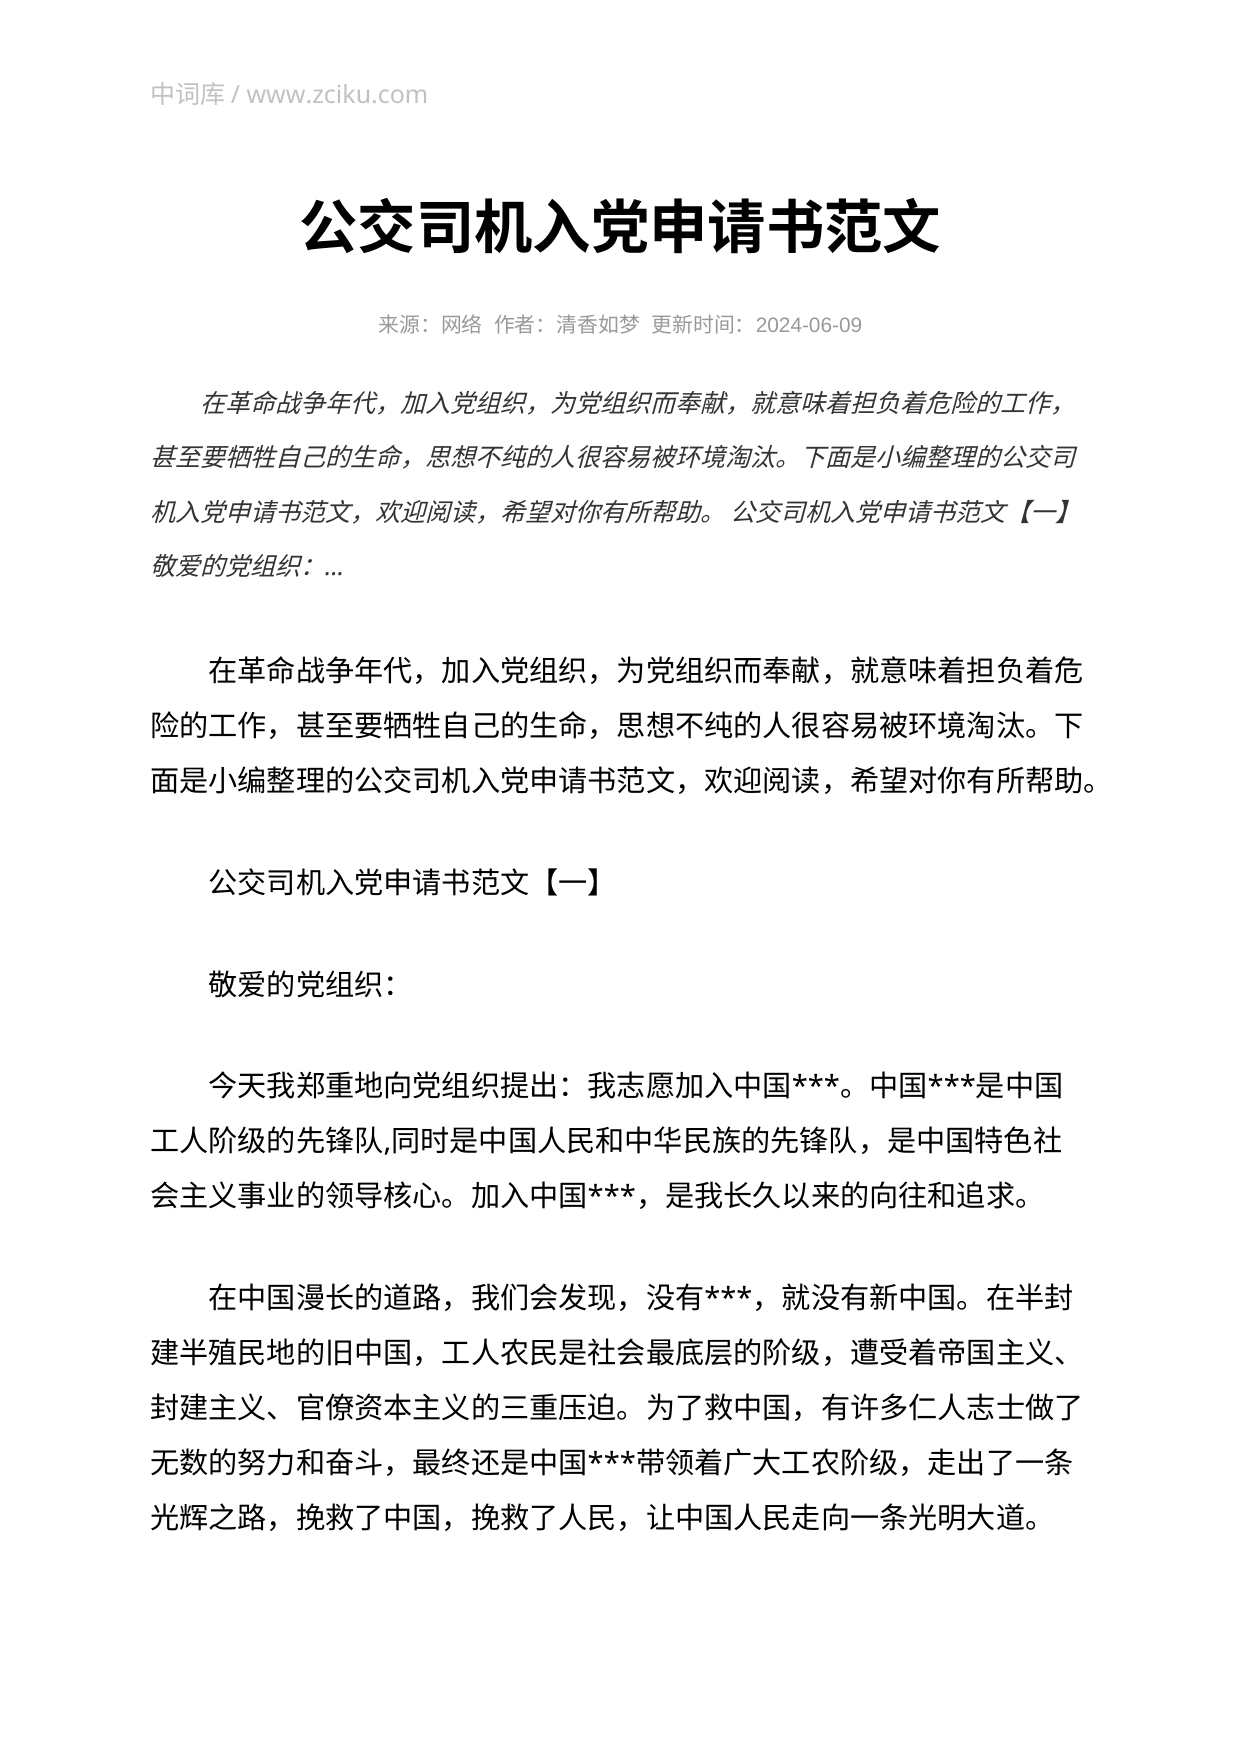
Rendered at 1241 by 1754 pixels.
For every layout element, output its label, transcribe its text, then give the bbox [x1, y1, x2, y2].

text 在革命战争年代，加入党组织，为党组织而奉献，就意味着担负着危险的工作，甚至要牺牲自己的生命，思想不纯的人很容易被环境淘汰。下面是小编整理的公交司机入党申请书范文，欢迎阅读，希望对你有所帮助。 公交司机入党申请书范文【一】 敬爱的党组织：... [150, 383, 1090, 583]
text 来源：网络 作者：清香如梦 更新时间：2024-06-09 [150, 313, 1090, 337]
text 在革命战争年代，加入党组织，为党组织而奉献，就意味着担负着危险的工作，甚至要牺牲自己的生命，思想不纯的人很容易被环境淘汰。下面是小编整理的公交司机入党申请书范文，欢迎阅读，希望对你有所帮助。 [150, 648, 1090, 800]
text 公交司机入党申请书范文【一】 [150, 859, 1090, 902]
subtitle 公交司机入党申请书范文 [150, 181, 1090, 266]
text 在中国漫长的道路，我们会发现，没有***，就没有新中国。在半封建半殖民地的旧中国，工人农民是社会最底层的阶级，遭受着帝国主义、封建主义、官僚资本主义的三重压迫。为了救中国，有许多仁人志士做了无数的努力和奋斗，最终还是中国***带领着广大工农阶级，走出了一条光辉之路，挽救了中国，挽救了人民，让中国人民走向一条光明大道。 [150, 1275, 1090, 1537]
text 今天我郑重地向党组织提出：我志愿加入中国***。中国***是中国工人阶级的先锋队,同时是中国人民和中华民族的先锋队，是中国特色社会主义事业的领导核心。加入中国***，是我长久以来的向往和追求。 [150, 1063, 1090, 1215]
text 敬爱的党组织： [150, 961, 1090, 1003]
